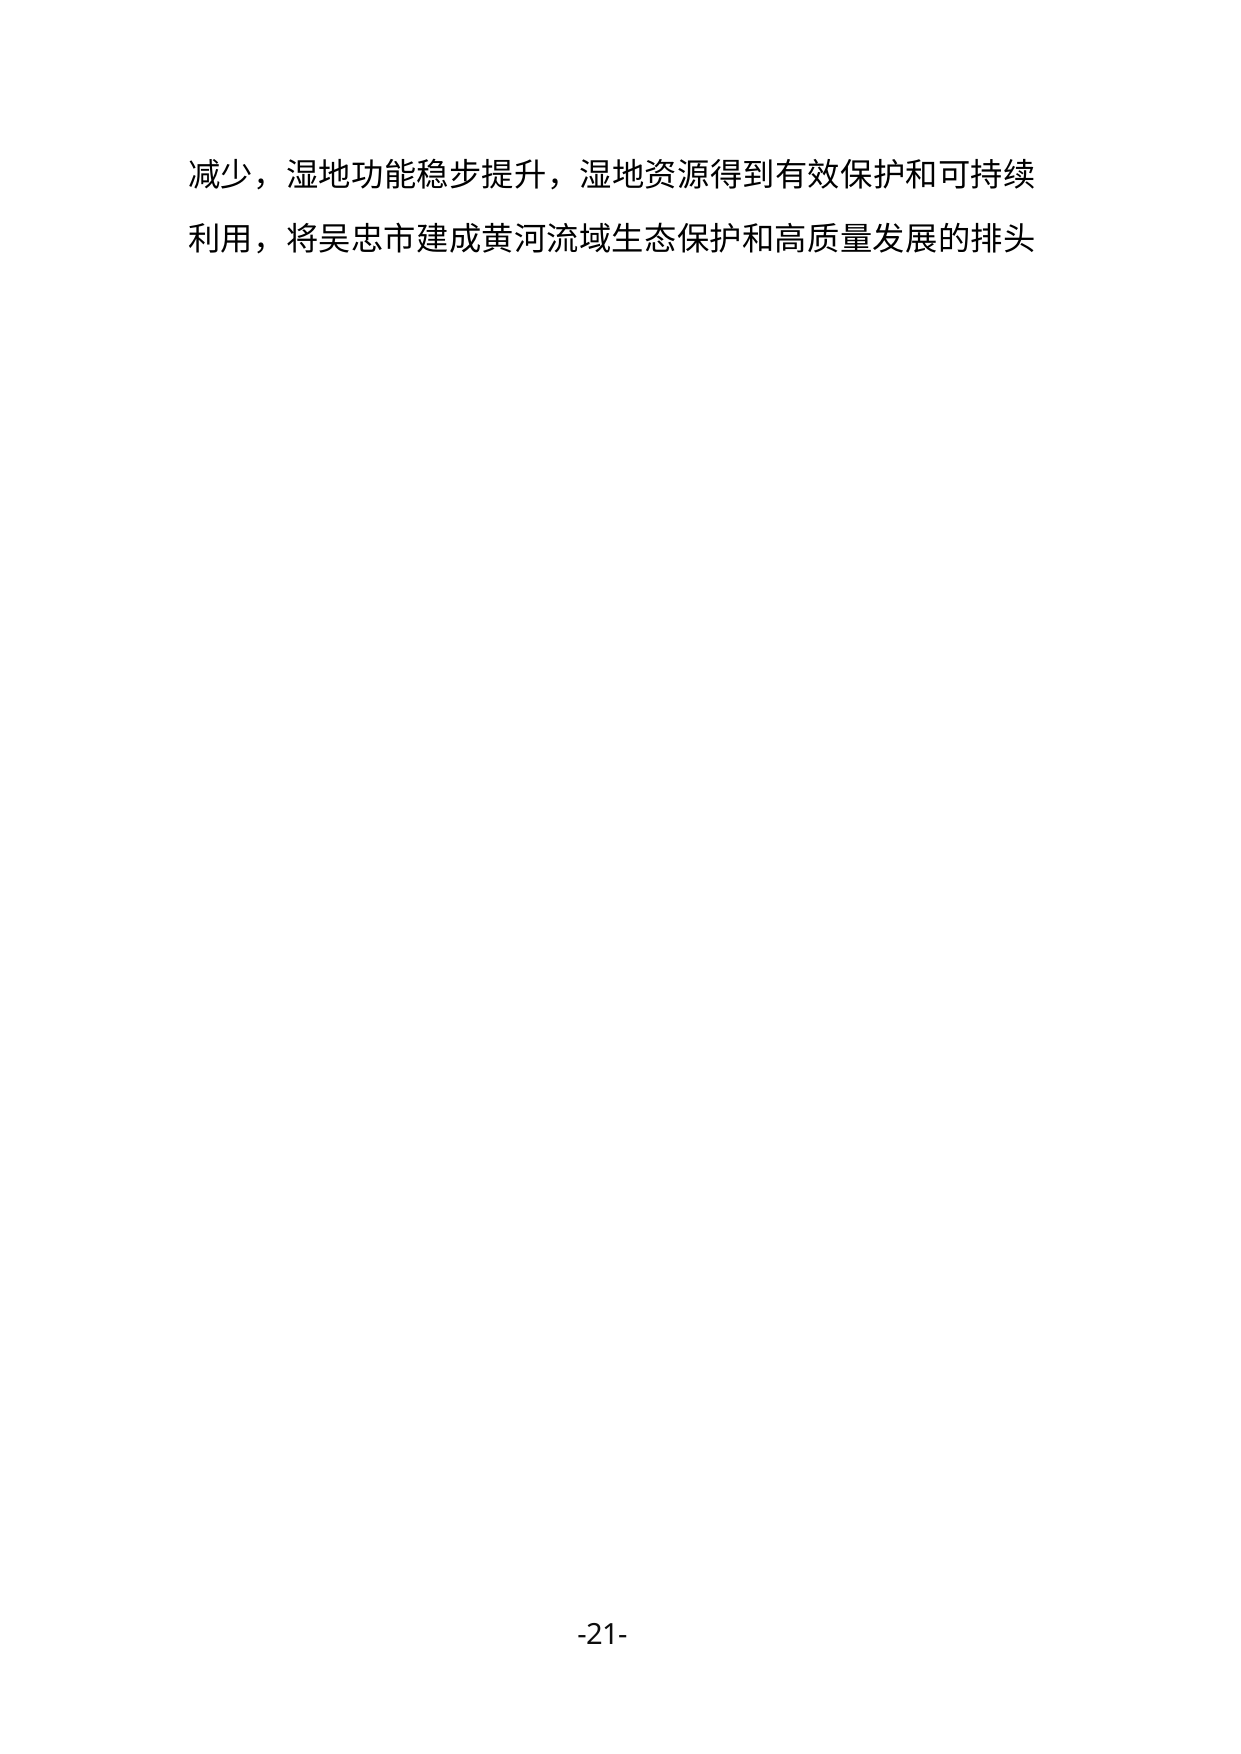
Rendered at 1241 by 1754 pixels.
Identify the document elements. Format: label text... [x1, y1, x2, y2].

text 利用，将吴忠市建成黄河流域生态保护和高质量发展的排头 [188, 216, 1086, 259]
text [188, 149, 1053, 196]
